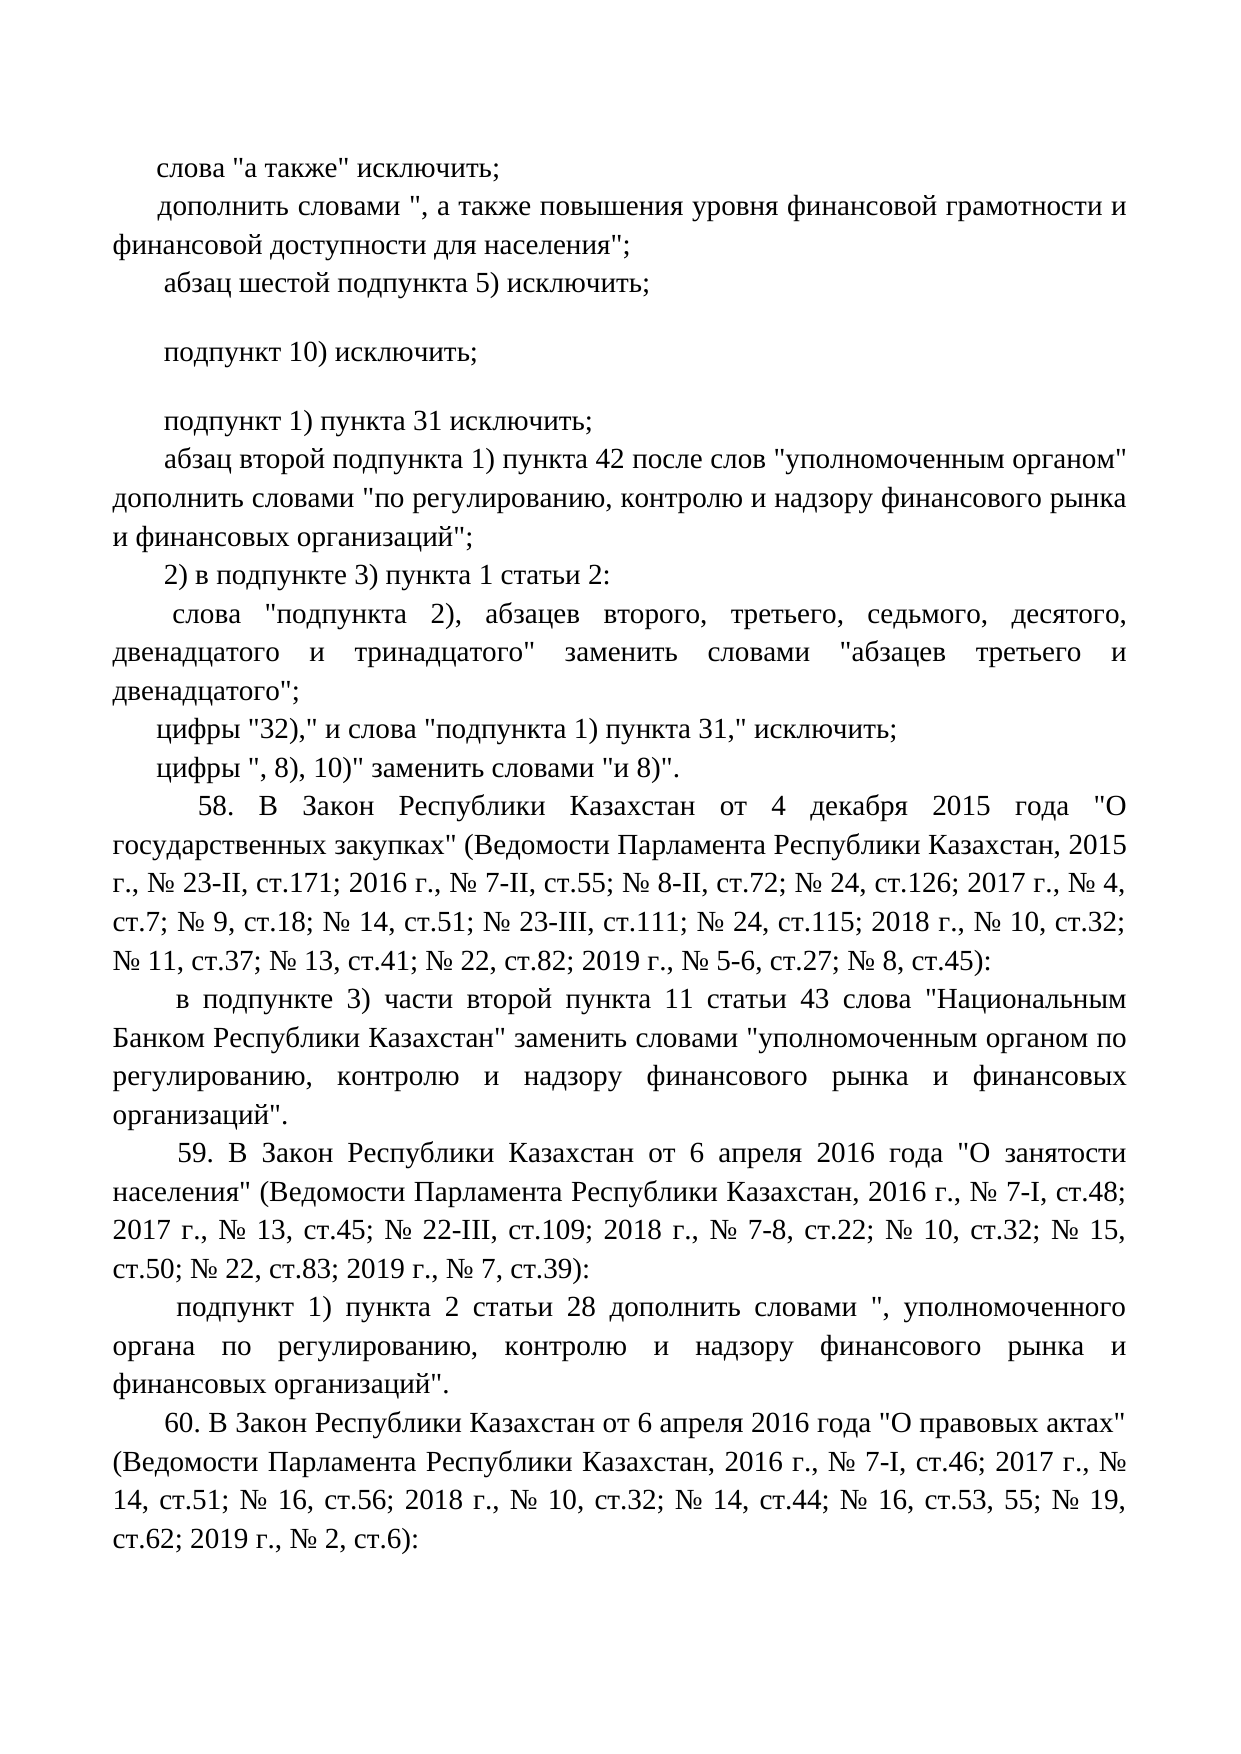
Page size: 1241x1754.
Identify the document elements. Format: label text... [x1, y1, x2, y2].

text абзац второй подпункта 1) пункта 42 после слов "уполномоченным органом" дополнить словами "по регулированию, контролю и надзору финансового рынка и финансовых организаций"; [112, 442, 1128, 552]
text подпункт 1) пункта 31 исключить; [112, 403, 1128, 437]
text подпункт 10) исключить; [112, 334, 1128, 368]
text подпункт 1) пункта 2 статьи 28 дополнить словами ", уполномоченного органа по регулированию, контролю и надзору финансового рынка и финансовых организаций". [112, 1289, 1128, 1400]
text слова "а также" исключить; [112, 150, 1128, 183]
text цифры ", 8), 10)" заменить словами "и 8)". [112, 750, 1128, 783]
text дополнить словами ", а также повышения уровня финансовой грамотности и финансовой доступности для населения"; [112, 188, 1128, 261]
text в подпункте 3) части второй пункта 11 статьи 43 слова "Национальным Банком Республики Казахстан" заменить словами "уполномоченным органом по регулированию, контролю и надзору финансового рынка и финансовых организаций". [112, 981, 1128, 1130]
text цифры "32)," и слова "подпункта 1) пункта 31," исключить; [112, 711, 1128, 745]
text 60. В Закон Республики Казахстан от 6 апреля 2016 года "О правовых актах" (Ведомости Парламента Республики Казахстан, 2016 г., № 7-I, ст.46; 2017 г., № 14, ст.51; № 16, ст.56; 2018 г., № 10, ст.32; № 14, ст.44; № 16, ст.53, 55; № 19, ст.62; 2019 г., № 2, ст.6): [112, 1405, 1128, 1554]
text абзац шестой подпункта 5) исключить; [112, 266, 1128, 299]
text 58. В Закон Республики Казахстан от 4 декабря 2015 года "О государственных закупках" (Ведомости Парламента Республики Казахстан, 2015 г., № 23-II, ст.171; 2016 г., № 7-II, ст.55; № 8-II, ст.72; № 24, ст.126; 2017 г., № 4, ст.7; № 9, ст.18; № 14, ст.51; № 23-III, ст.111; № 24, ст.115; 2018 г., № 10, ст.32; № 11, ст.37; № 13, ст.41; № 22, ст.82; 2019 г., № 5-6, ст.27; № 8, ст.45): [112, 788, 1128, 976]
text слова "подпункта 2), абзацев второго, третьего, седьмого, десятого, двенадцатого и тринадцатого" заменить словами "абзацев третьего и двенадцатого"; [112, 596, 1128, 706]
text 59. В Закон Республики Казахстан от 6 апреля 2016 года "О занятости населения" (Ведомости Парламента Республики Казахстан, 2016 г., № 7-І, ст.48; 2017 г., № 13, ст.45; № 22-III, ст.109; 2018 г., № 7-8, ст.22; № 10, ст.32; № 15, ст.50; № 22, ст.83; 2019 г., № 7, ст.39): [112, 1135, 1128, 1284]
text 2) в подпункте 3) пункта 1 статьи 2: [112, 557, 1128, 591]
